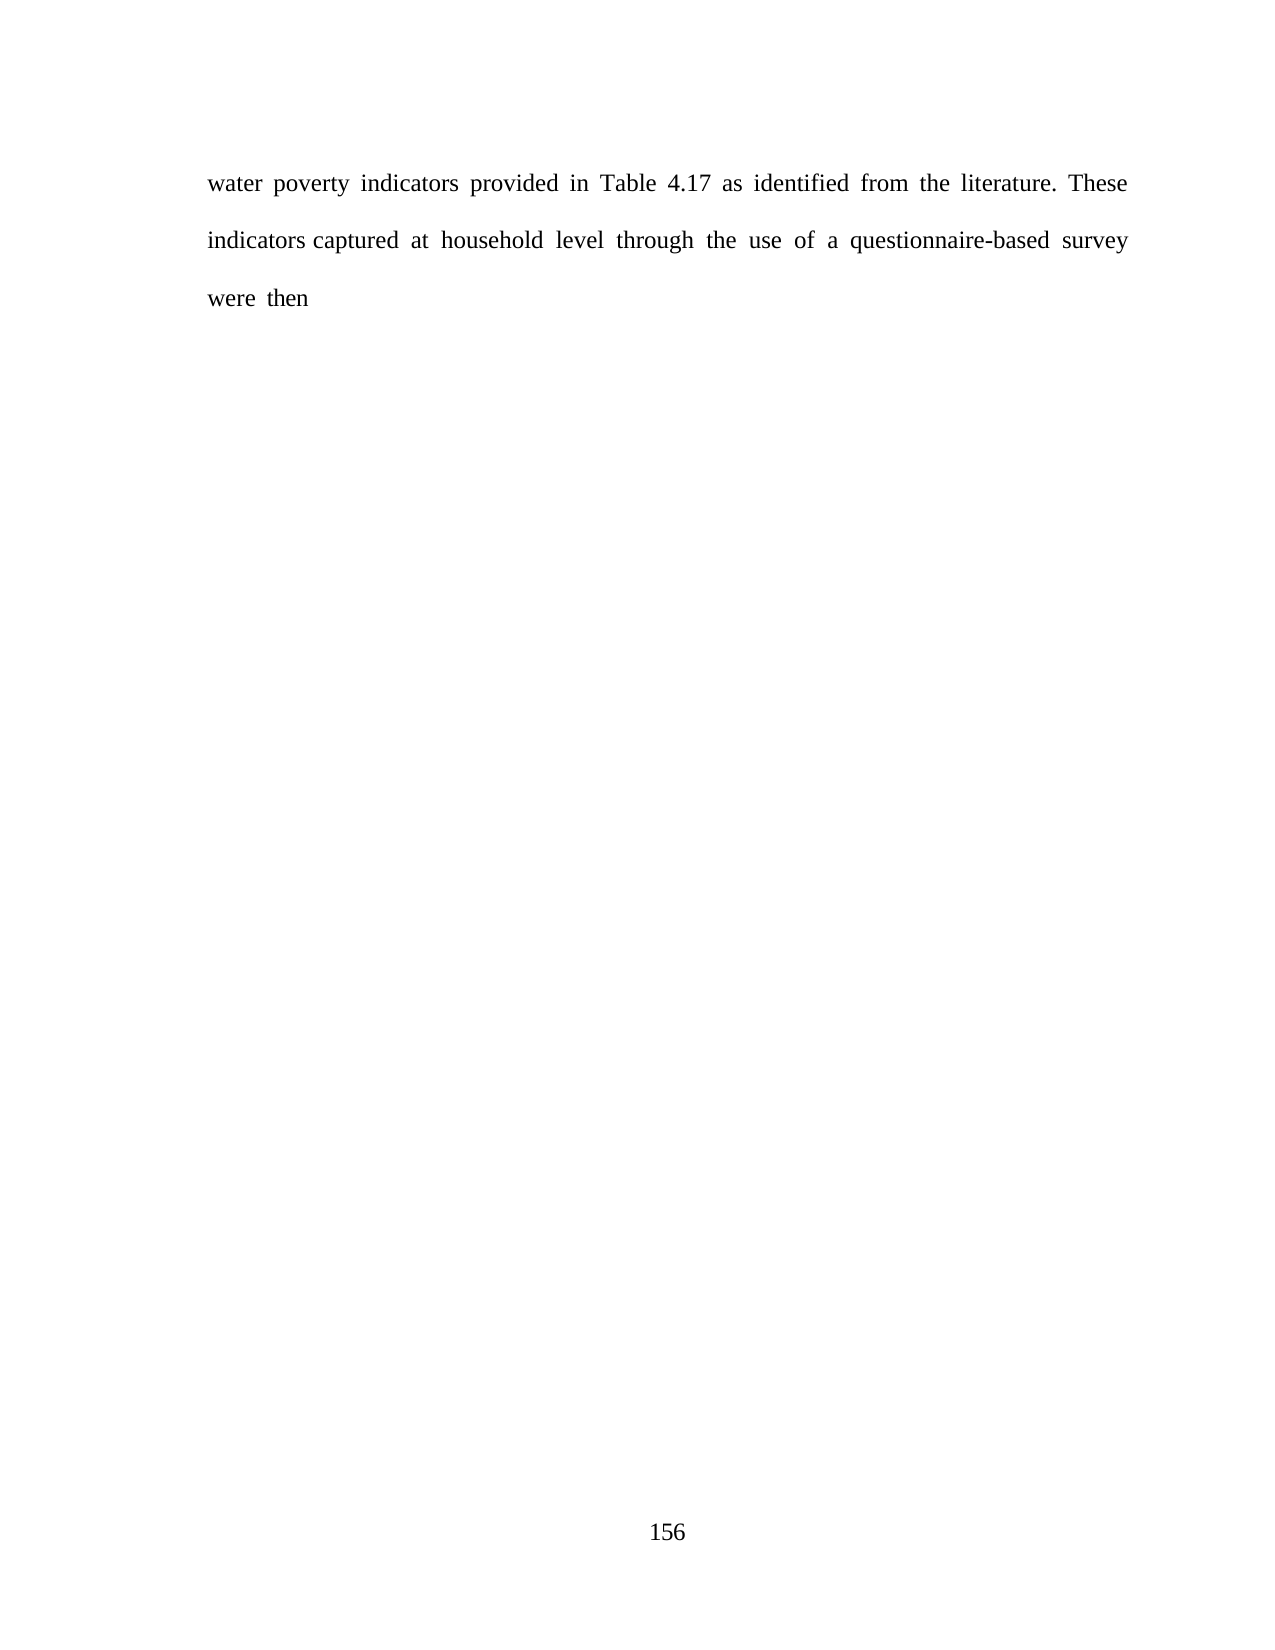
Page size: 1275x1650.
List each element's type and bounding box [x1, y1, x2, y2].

text [207, 139, 1128, 311]
